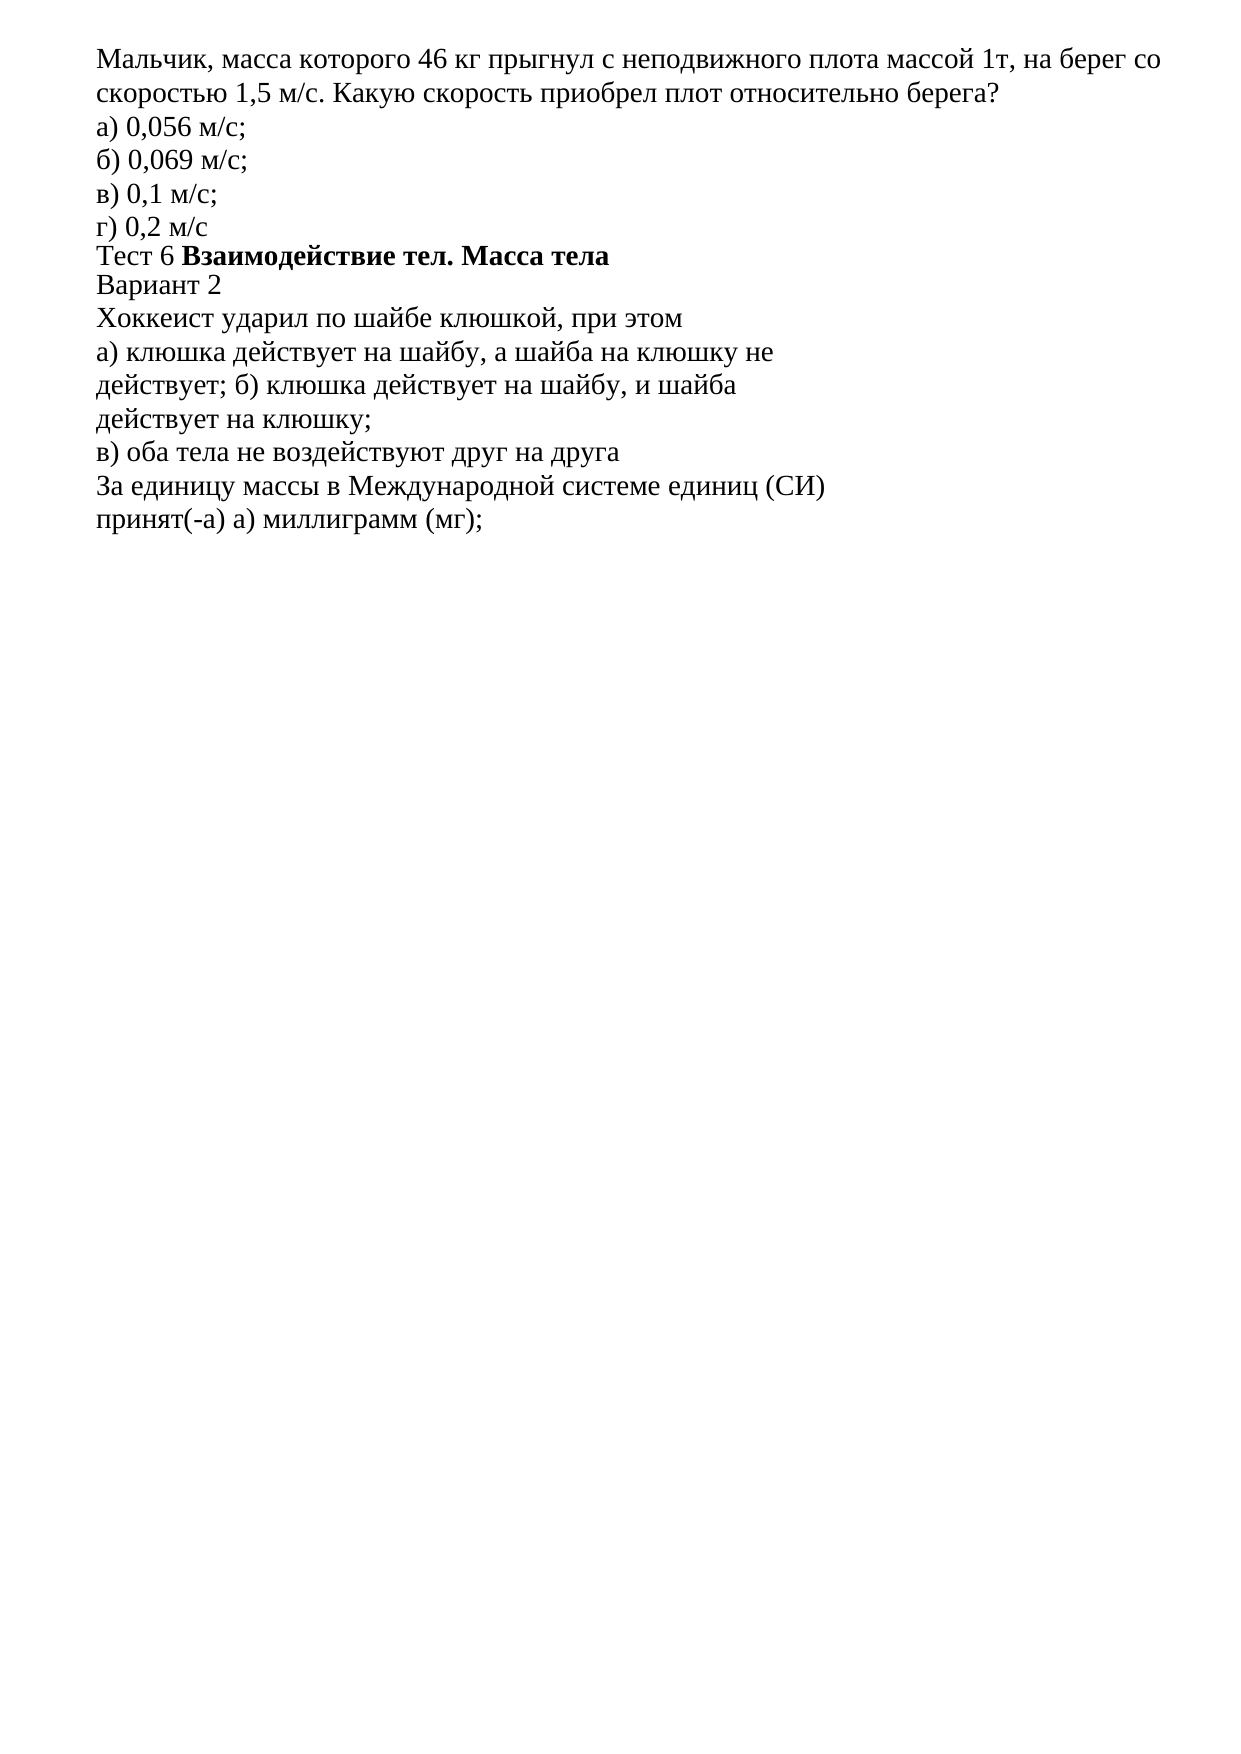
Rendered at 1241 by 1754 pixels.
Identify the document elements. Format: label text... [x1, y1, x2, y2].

text в) 0,1 м/с; [96, 176, 1186, 209]
text Хоккеист ударил по шайбе клюшкой, при этом [96, 300, 1186, 334]
text б) 0,069 м/с; [96, 142, 1186, 176]
text в) оба тела не воздействуют друг на друга [96, 434, 1186, 468]
subtitle Тест 6 Взаимодействие тел. Масса тела [96, 243, 1186, 272]
text а) 0,056 м/с; [96, 109, 1186, 142]
text г) 0,2 м/с [96, 209, 1186, 243]
text За единицу массы в Международной системе единиц (СИ) принят(-а) а) миллиграмм (мг); [96, 468, 839, 535]
text Мальчик, масса которого 46 кг прыгнул с неподвижного плота массой 1т, на берег со скоростью 1,5 м/с. Какую скорость приобрел плот относительно берега? [96, 42, 1167, 109]
text а) клюшка действует на шайбу, а шайба на клюшку не действует; б) клюшка действует на шайбу, и шайба действует на клюшку; [96, 334, 797, 434]
text Вариант 2 [96, 272, 1186, 300]
